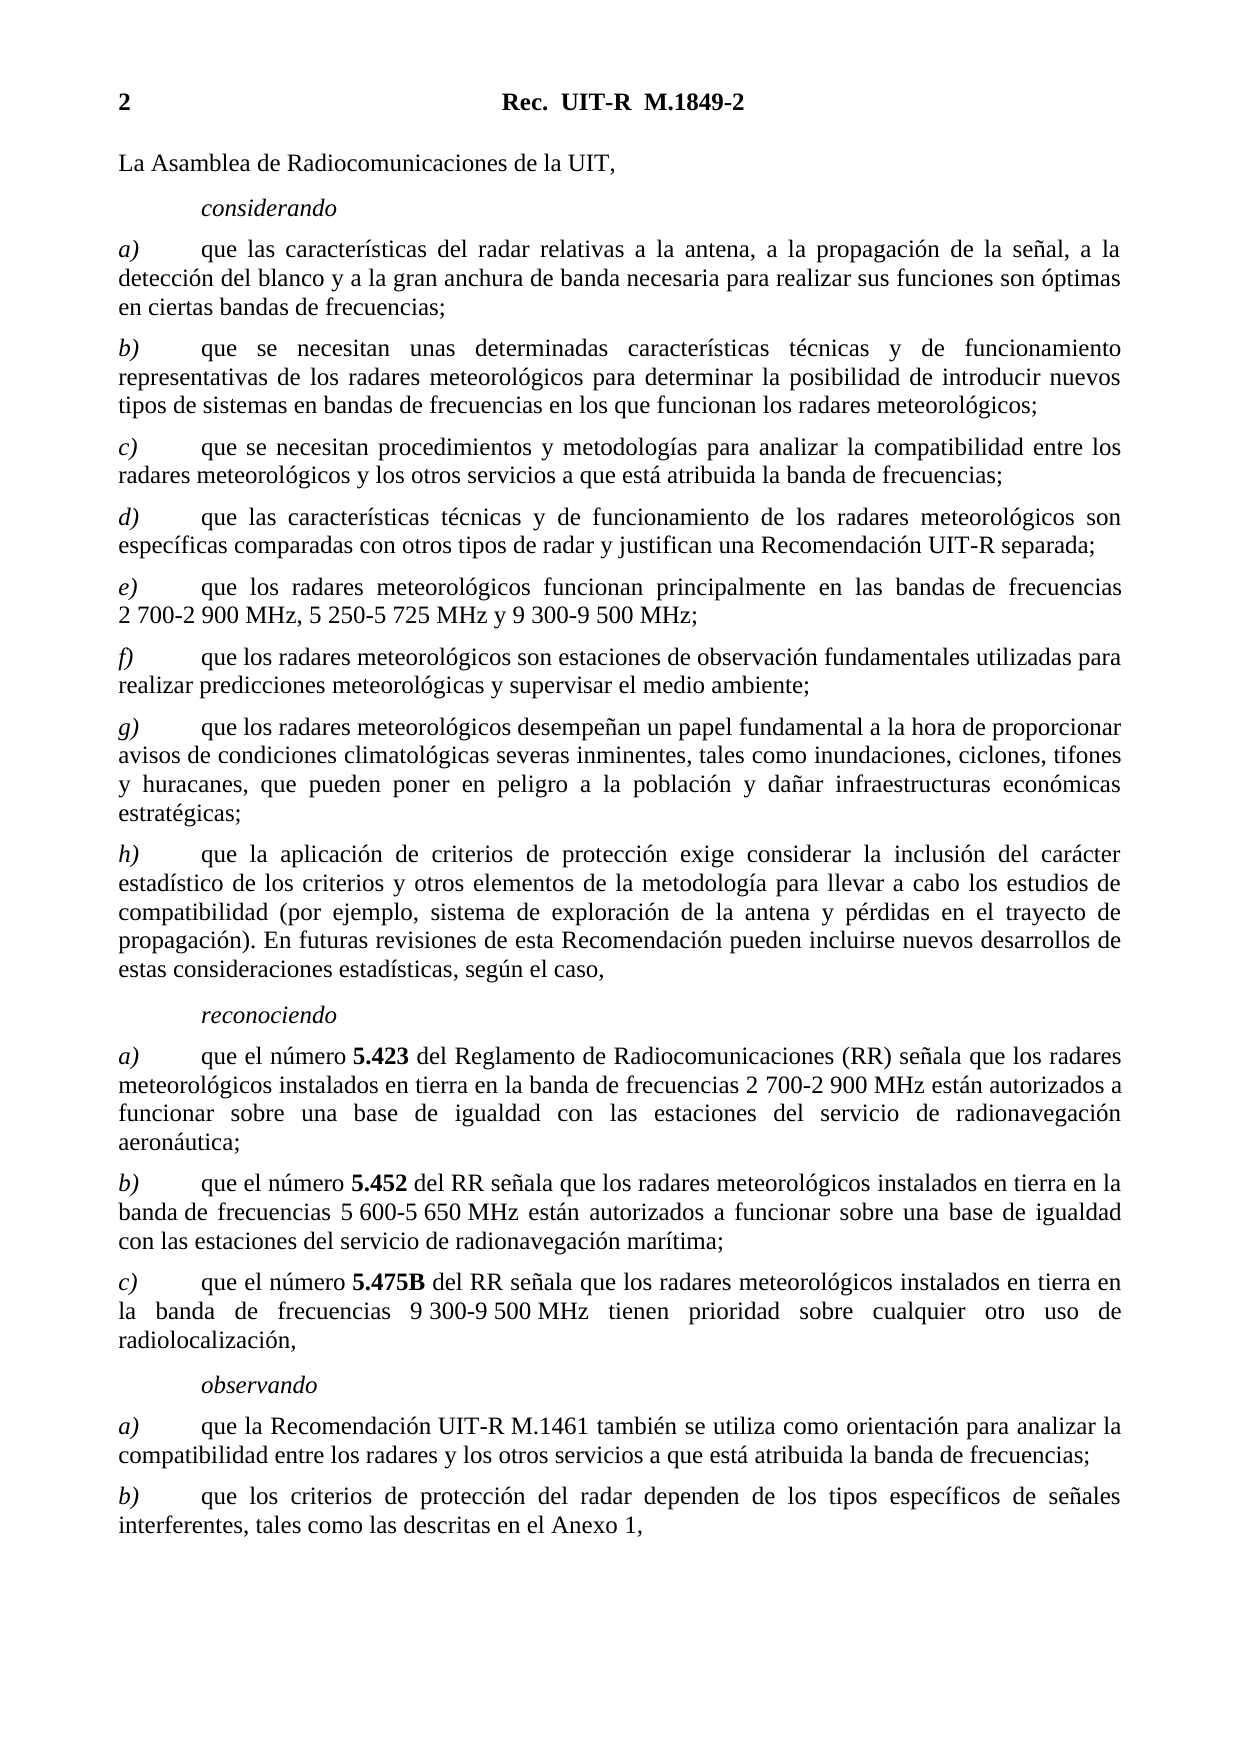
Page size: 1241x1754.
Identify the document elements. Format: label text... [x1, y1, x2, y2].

text reconociendo [201, 1000, 1122, 1028]
text h) que la aplicación de criterios de protección exige considerar la inclusión del carácter estadístico de los criterios y otros elementos de la metodología para llevar a cabo los estudios de compatibilidad (por ejemplo, sistema de exploración de la antena y pérdidas en el trayecto de propagación). En futuras revisiones de esta Recomendación pueden incluirse nuevos desarrollos de estas consideraciones estadísticas, según el caso, [118, 839, 1122, 983]
text considerando [201, 193, 1122, 222]
text a) que la Recomendación UIT-R M.1461 también se utiliza como orientación para analizar la compatibilidad entre los radares y los otros servicios a que está atribuida la banda de frecuencias; [118, 1411, 1122, 1469]
text f) que los radares meteorológicos son estaciones de observación fundamentales utilizadas para realizar predicciones meteorológicas y supervisar el medio ambiente; [118, 642, 1122, 699]
text d) que las características técnicas y de funcionamiento de los radares meteorológicos son específicas comparadas con otros tipos de radar y justifican una Recomendación UIT-R separada; [118, 502, 1122, 559]
title La Asamblea de Radiocomunicaciones de la UIT, [118, 148, 1122, 176]
text b) que se necesitan unas determinadas características técnicas y de funcionamiento representativas de los radares meteorológicos para determinar la posibilidad de introducir nuevos tipos de sistemas en bandas de frecuencias en los que funcionan los radares meteorológicos; [118, 333, 1122, 419]
text e) que los radares meteorológicos funcionan principalmente en las bandas de frecuencias 2 700-2 900 MHz, 5 250-5 725 MHz y 9 300-9 500 MHz; [118, 572, 1122, 629]
text c) que se necesitan procedimientos y metodologías para analizar la compatibilidad entre los radares meteorológicos y los otros servicios a que está atribuida la banda de frecuencias; [118, 432, 1122, 489]
text g) que los radares meteorológicos desempeñan un papel fundamental a la hora de proporcionar avisos de condiciones climatológicas severas inminentes, tales como inundaciones, ciclones, tifones y huracanes, que pueden poner en peligro a la población y dañar infraestructuras económicas estratégicas; [118, 712, 1122, 827]
text c) que el número 5.475B del RR señala que los radares meteorológicos instalados en tierra en la banda de frecuencias 9 300-9 500 MHz tienen prioridad sobre cualquier otro uso de radiolocalización, [118, 1267, 1122, 1353]
text b) que el número 5.452 del RR señala que los radares meteorológicos instalados en tierra en la banda de frecuencias 5 600-5 650 MHz están autorizados a funcionar sobre una base de igualdad con las estaciones del servicio de radionavegación marítima; [118, 1168, 1122, 1255]
text a) que las características del radar relativas a la antena, a la propagación de la señal, a la detección del blanco y a la gran anchura de banda necesaria para realizar sus funciones son óptimas en ciertas bandas de frecuencias; [118, 234, 1122, 321]
text a) que el número 5.423 del Reglamento de Radiocomunicaciones (RR) señala que los radares meteorológicos instalados en tierra en la banda de frecuencias 2 700-2 900 MHz están autorizados a funcionar sobre una base de igualdad con las estaciones del servicio de radionavegación aeronáutica; [118, 1041, 1122, 1156]
text observando [201, 1370, 1122, 1399]
text b) que los criterios de protección del radar dependen de los tipos específicos de señales interferentes, tales como las descritas en el Anexo 1, [118, 1481, 1122, 1539]
